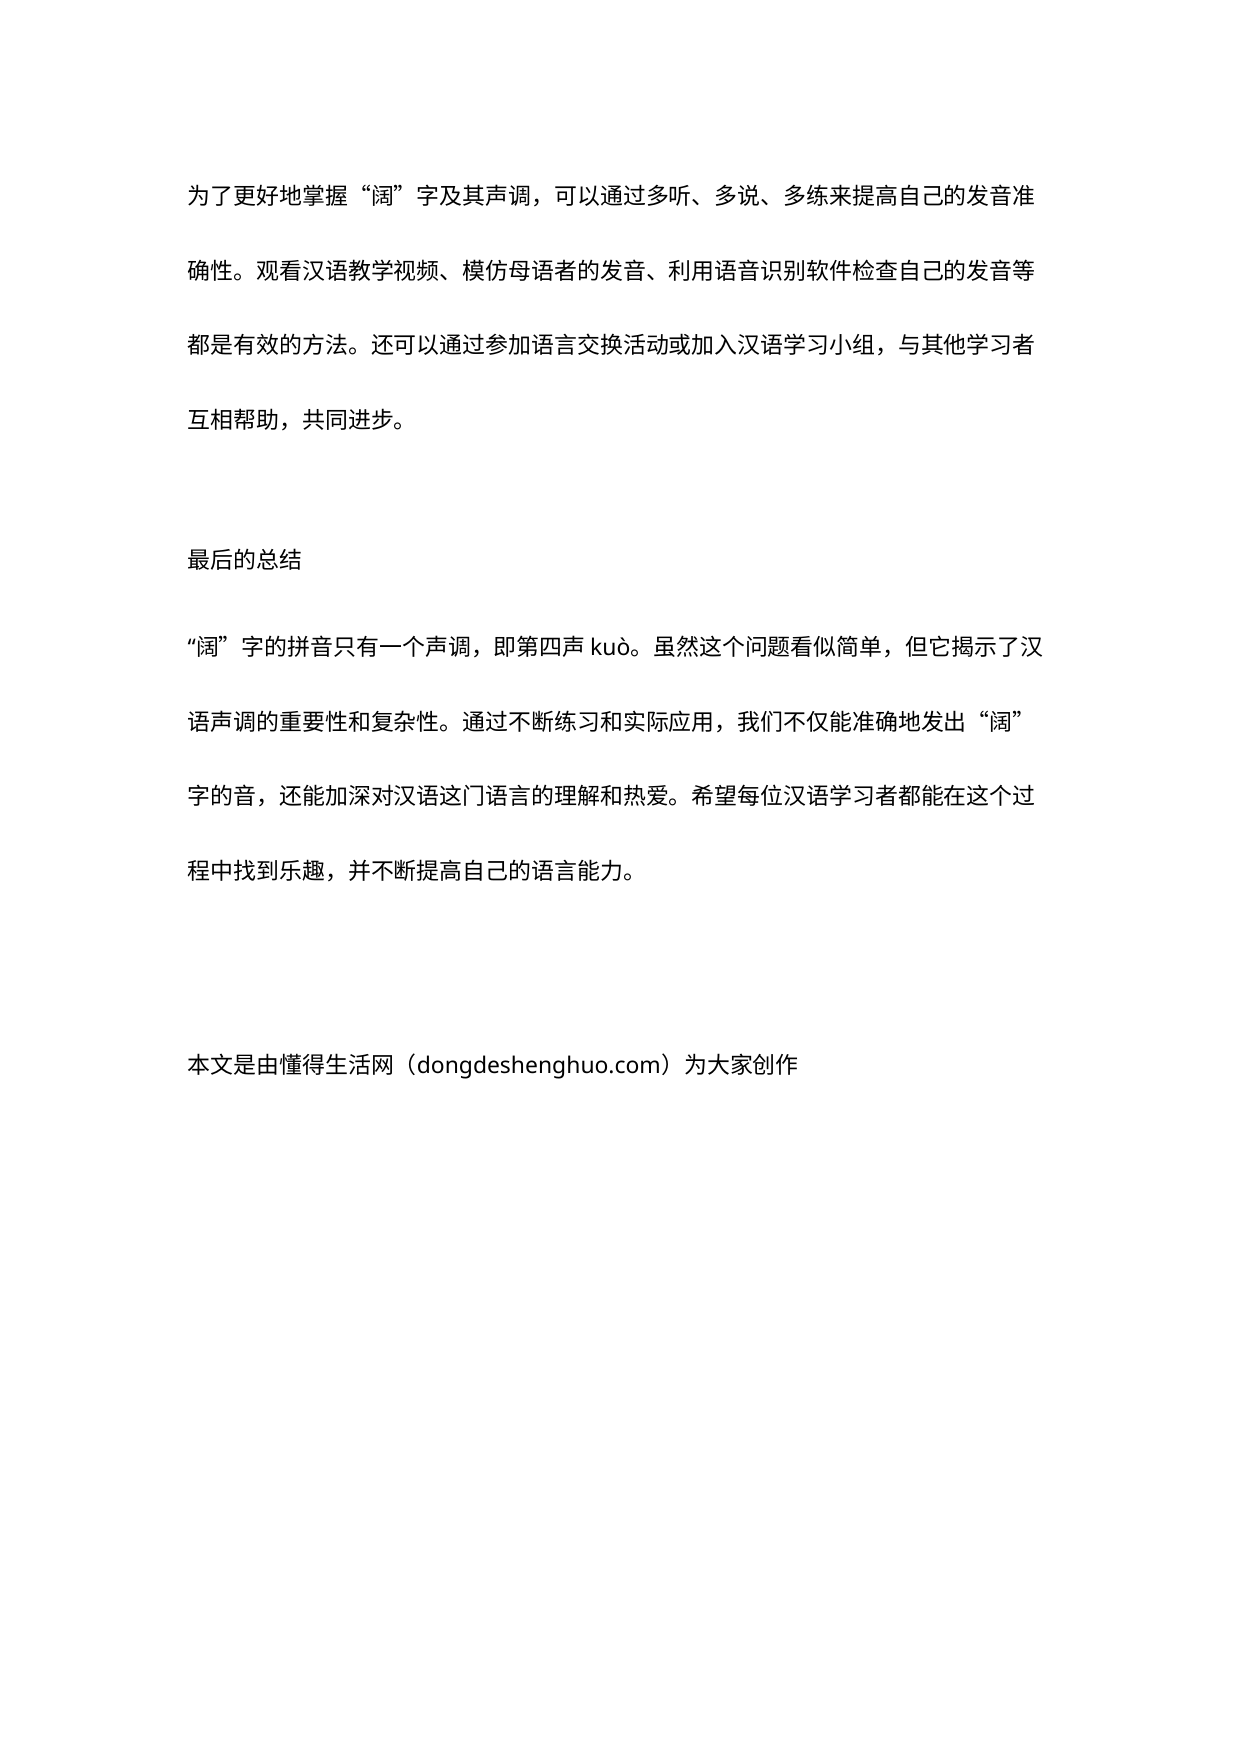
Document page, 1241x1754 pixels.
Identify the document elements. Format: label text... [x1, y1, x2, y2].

text 为了更好地掌握“阔”字及其声调，可以通过多听、多说、多练来提高自己的发音准确性。观看汉语教学视频、模仿母语者的发音、利用语音识别软件检查自己的发音等都是有效的方法。还可以通过参加语言交换活动或加入汉语学习小组，与其他学习者互相帮助，共同进步。 [187, 162, 1053, 451]
text 最后的总结 [187, 526, 1053, 591]
text 本文是由懂得生活网（dongdeshenghuo.com）为大家创作 [187, 1031, 1053, 1096]
text “阔”字的拼音只有一个声调，即第四声kuò。虽然这个问题看似简单，但它揭示了汉语声调的重要性和复杂性。通过不断练习和实际应用，我们不仅能准确地发出“阔”字的音，还能加深对汉语这门语言的理解和热爱。希望每位汉语学习者都能在这个过程中找到乐趣，并不断提高自己的语言能力。 [187, 613, 1053, 902]
